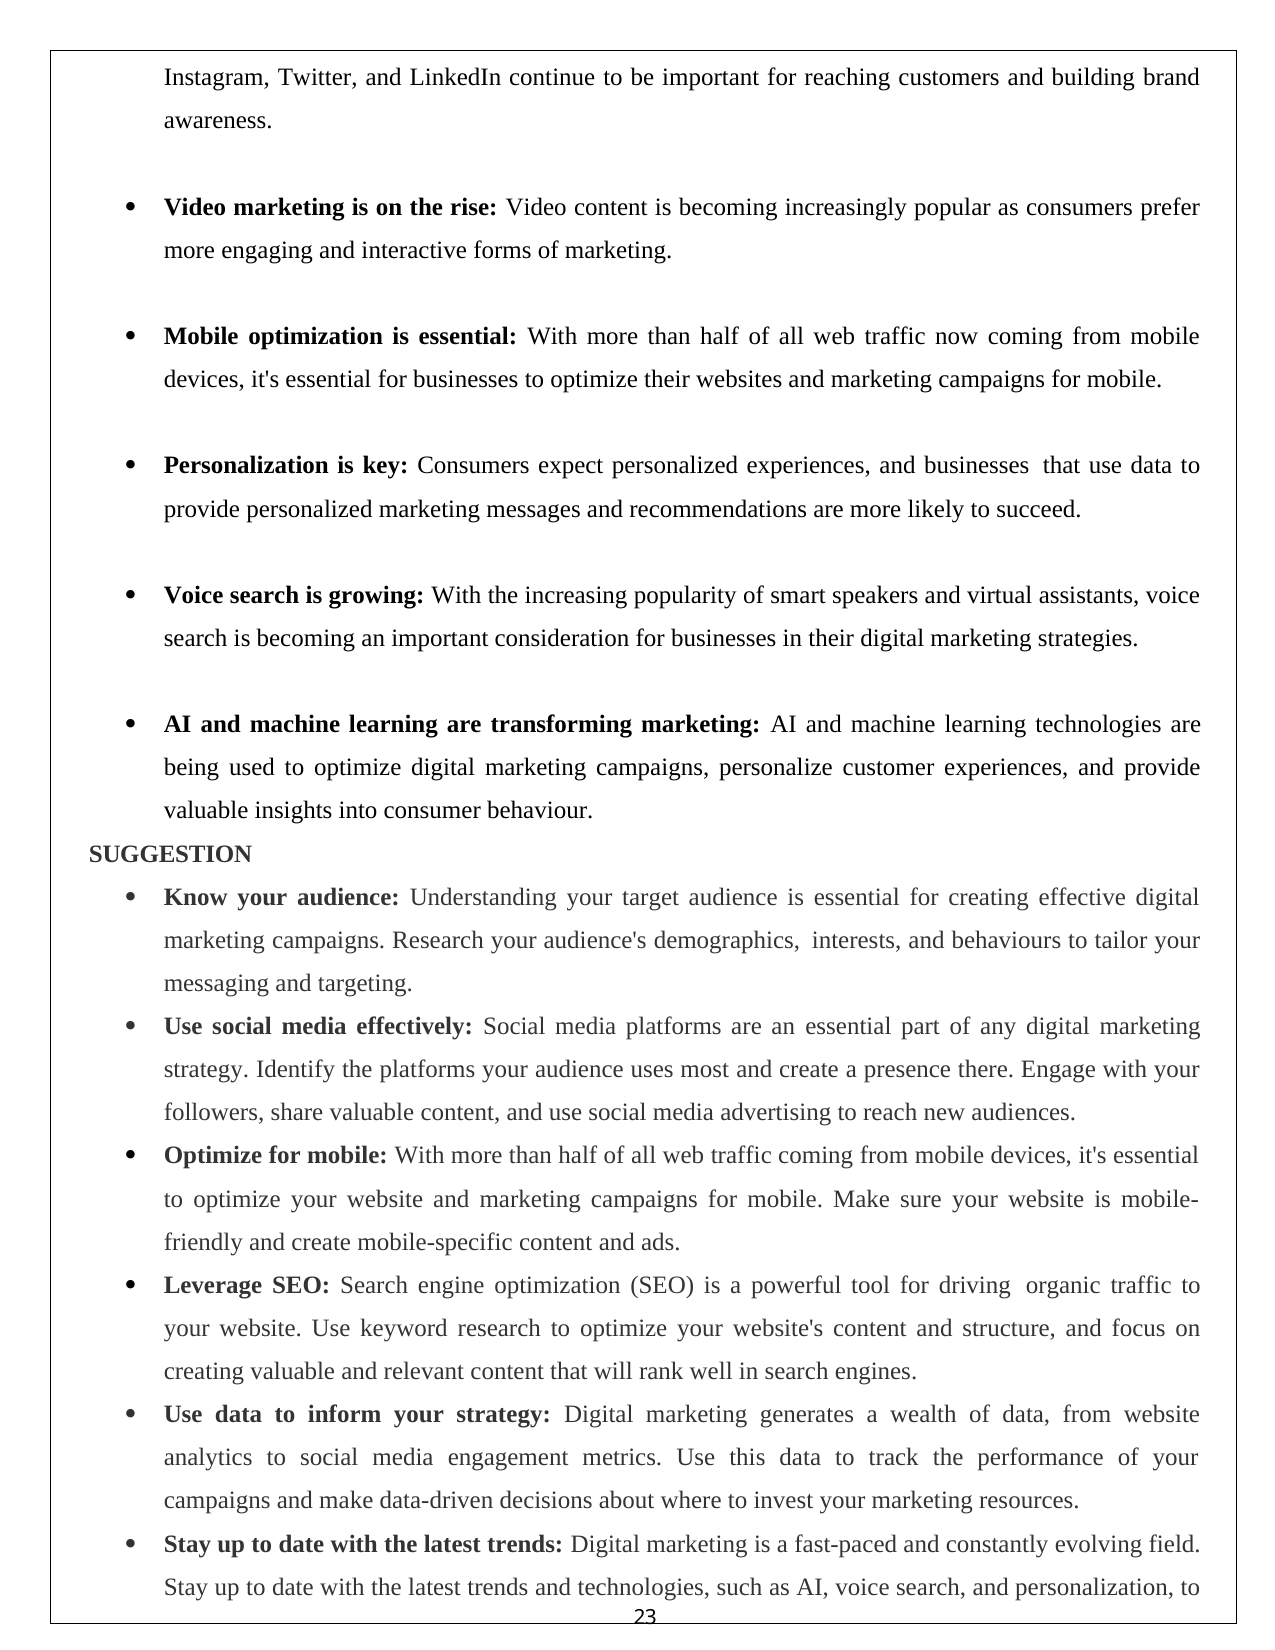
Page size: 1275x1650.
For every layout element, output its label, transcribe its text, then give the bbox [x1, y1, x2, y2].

list Leverage SEO: Search engine optimization (SEO) is a powerful tool for driving organic traffic to your website. Use keyword research to optimize your website's content and structure, and focus on creating valuable and relevant content that will rank well in search engines. [126, 1270, 1201, 1385]
list Use data to inform your strategy: Digital marketing generates a wealth of data, from website analytics to social media engagement metrics. Use this data to track the performance of your campaigns and make data-driven decisions about where to invest your marketing resources. [126, 1399, 1201, 1514]
list Voice search is growing: With the increasing popularity of smart speakers and virtual assistants, voice search is becoming an important consideration for businesses in their digital marketing strategies. [126, 580, 1201, 652]
list Video marketing is on the rise: Video content is becoming increasingly popular as consumers prefer more engaging and interactive forms of marketing. [126, 192, 1201, 264]
list Mobile optimization is essential: With more than half of all web traffic now coming from mobile devices, it's essential for businesses to optimize their websites and marketing campaigns for mobile. [126, 321, 1201, 393]
list Use social media effectively: Social media platforms are an essential part of any digital marketing strategy. Identify the platforms your audience uses most and create a presence there. Engage with your followers, share valuable content, and use social media advertising to reach new audiences. [126, 1011, 1201, 1126]
list Optimize for mobile: With more than half of all web traffic coming from mobile devices, it's essential to optimize your website and marketing campaigns for mobile. Make sure your website is mobile-friendly and create mobile-specific content and ads. [126, 1141, 1200, 1256]
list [126, 1529, 1201, 1601]
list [126, 62, 1201, 134]
list AI and machine learning are transforming marketing: AI and machine learning technologies are being used to optimize digital marketing campaigns, personalize customer experiences, and provide valuable insights into consumer behaviour. [126, 709, 1201, 824]
subtitle SUGGESTION [88, 839, 1236, 867]
list Know your audience: Understanding your target audience is essential for creating effective digital marketing campaigns. Research your audience's demographics, interests, and behaviours to tailor your messaging and targeting. [126, 882, 1201, 997]
list Personalization is key: Consumers expect personalized experiences, and businesses that use data to provide personalized marketing messages and recommendations are more likely to succeed. [126, 451, 1200, 522]
